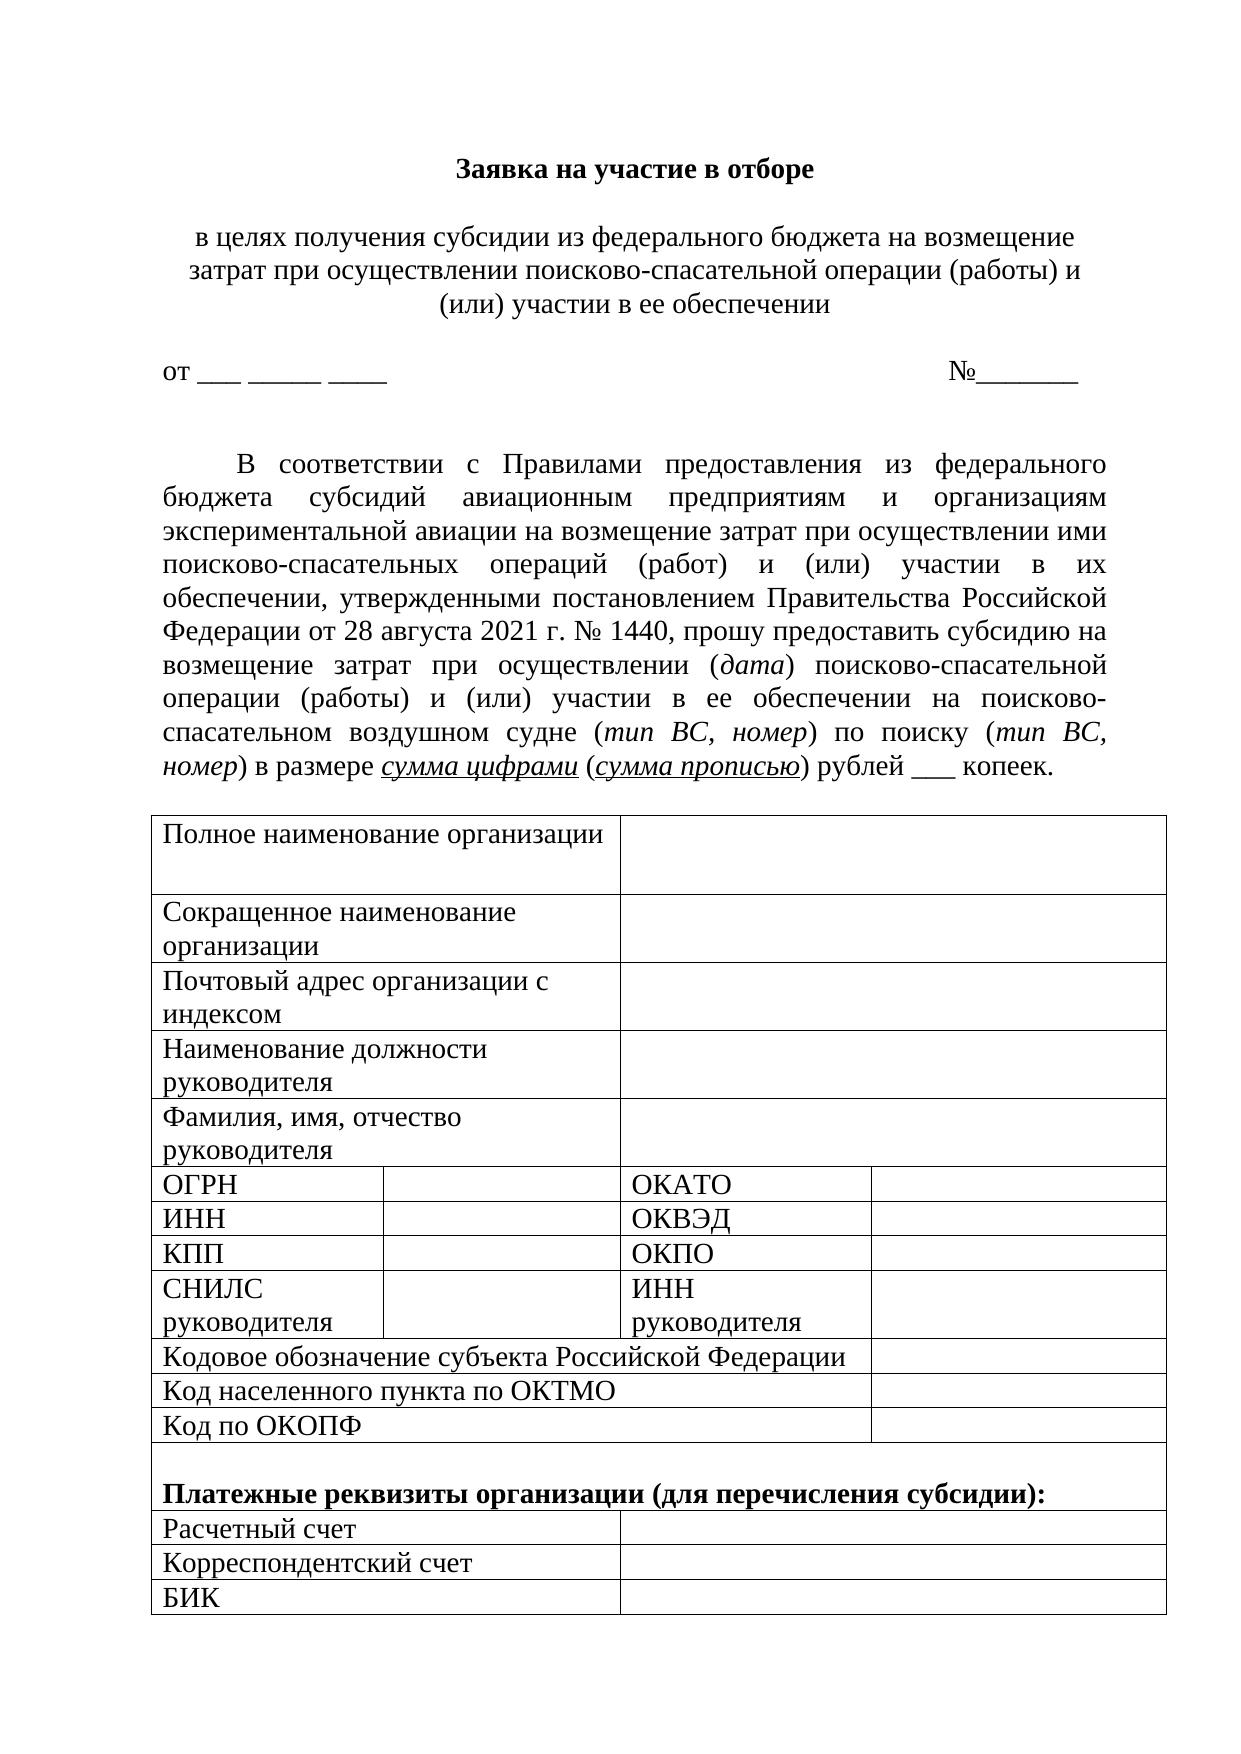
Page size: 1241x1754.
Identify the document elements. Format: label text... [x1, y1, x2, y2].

table_cell [621, 1099, 1166, 1166]
table_cell [872, 1271, 1166, 1338]
table_header [621, 816, 1166, 893]
text В соответствии с Правилами предоставления из федерального бюджета субсидий авиационным предприятиям и организациям экспериментальной авиации на возмещение затрат при осуществлении ими поисково-спасательных операций (работ) и (или) участии в их обеспечении, утвержденными постановлением Правительства Российской Федерации от 28 августа 2021 г. № 1440, прошу предоставить субсидию на возмещение затрат при осуществлении (дата) поисково-спасательной операции (работы) и (или) участии в ее обеспечении на поисково-спасательном воздушном судне (тип ВС, номер) по поиску (тип ВС, номер) в размере сумма цифрами (сумма прописью) рублей ___ копеек. [162, 446, 1107, 781]
table_cell Корреспондентский счет [152, 1545, 620, 1579]
table_header Полное наименование организации [152, 816, 620, 893]
table_cell ОГРН [152, 1167, 383, 1201]
table_cell ОКПО [621, 1236, 871, 1270]
table_cell [621, 1580, 1166, 1613]
table_cell Платежные реквизиты организации (для перечисления субсидии): [152, 1443, 1166, 1510]
table_cell [621, 895, 1166, 962]
table_cell КПП [152, 1236, 383, 1270]
table_cell [384, 1167, 620, 1201]
table_cell СНИЛС руководителя [152, 1271, 383, 1338]
table_cell ИНН руководителя [621, 1271, 871, 1338]
table_cell БИК [152, 1580, 620, 1613]
table_cell [621, 1511, 1166, 1544]
text Заявка на участие в отборе [162, 152, 1107, 185]
table_cell [872, 1374, 1166, 1407]
table_cell Код по ОКОПФ [152, 1408, 871, 1442]
table_cell [872, 1408, 1166, 1442]
table_cell [384, 1202, 620, 1235]
table_cell ИНН [152, 1202, 383, 1235]
table_cell Сокращенное наименование организации [152, 895, 620, 962]
table_cell [872, 1236, 1166, 1270]
table_cell ОКАТО [621, 1167, 871, 1201]
table_cell Код населенного пункта по ОКТМО [152, 1374, 871, 1407]
table_cell Почтовый адрес организации с индексом [152, 963, 620, 1030]
table_cell [621, 963, 1166, 1030]
table_cell [621, 1031, 1166, 1098]
table_cell Кодовое обозначение субъекта Российской Федерации [152, 1339, 871, 1372]
table_cell [384, 1271, 620, 1338]
text в целях получения субсидии из федерального бюджета на возмещение затрат при осуществлении поисково-спасательной операции (работы) и (или) участии в ее обеспечении [162, 219, 1107, 319]
text от ___ _____ ____ №_______ [162, 353, 1107, 386]
table_cell [872, 1202, 1166, 1235]
table_cell Фамилия, имя, отчество руководителя [152, 1099, 620, 1166]
table_cell Расчетный счет [152, 1511, 620, 1544]
table_cell [621, 1545, 1166, 1579]
table_cell [872, 1167, 1166, 1201]
table_cell [384, 1236, 620, 1270]
table_cell [872, 1339, 1166, 1372]
table_cell Наименование должности руководителя [152, 1031, 620, 1098]
table_cell ОКВЭД [621, 1202, 871, 1235]
